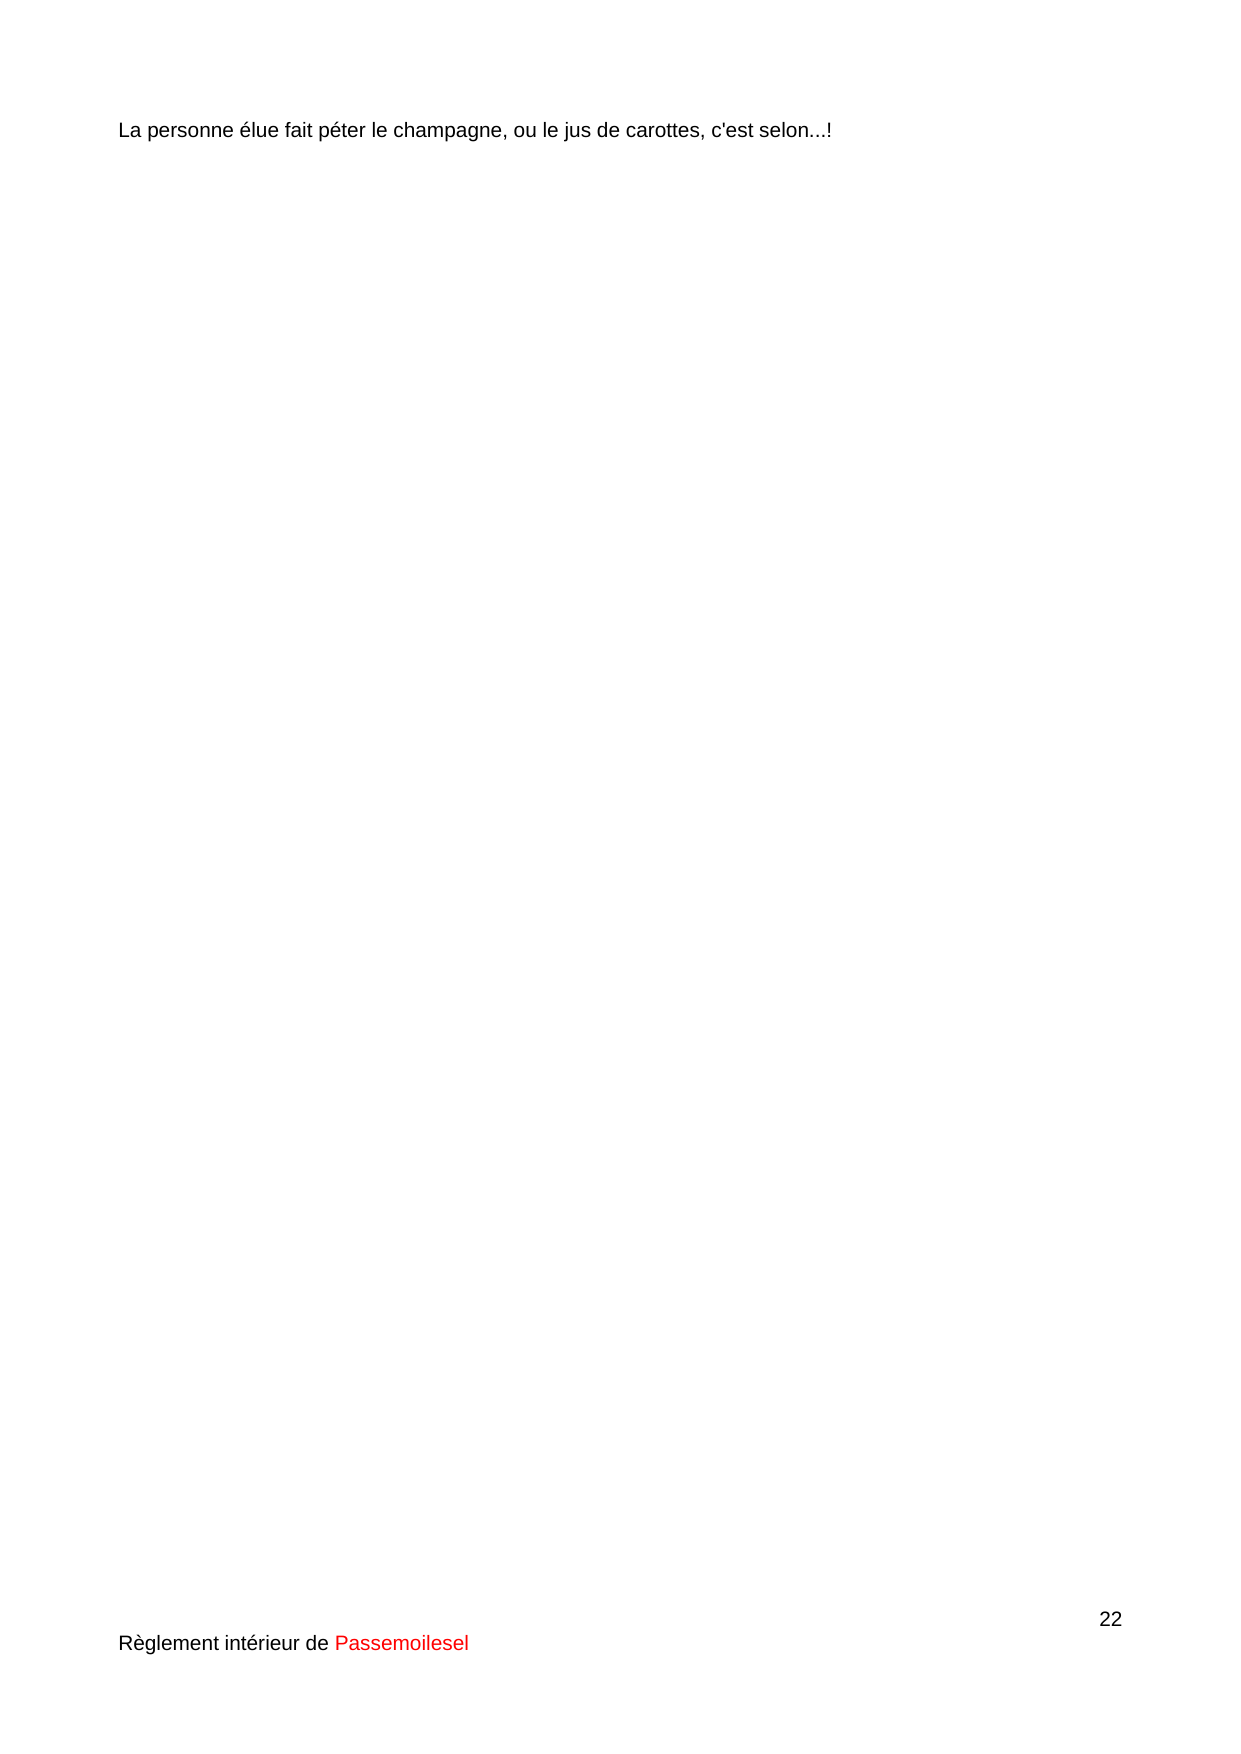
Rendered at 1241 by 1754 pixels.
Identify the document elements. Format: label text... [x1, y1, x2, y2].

text La personne élue fait péter le champagne, ou le jus de carottes, c'est selon...! [118, 118, 1122, 214]
